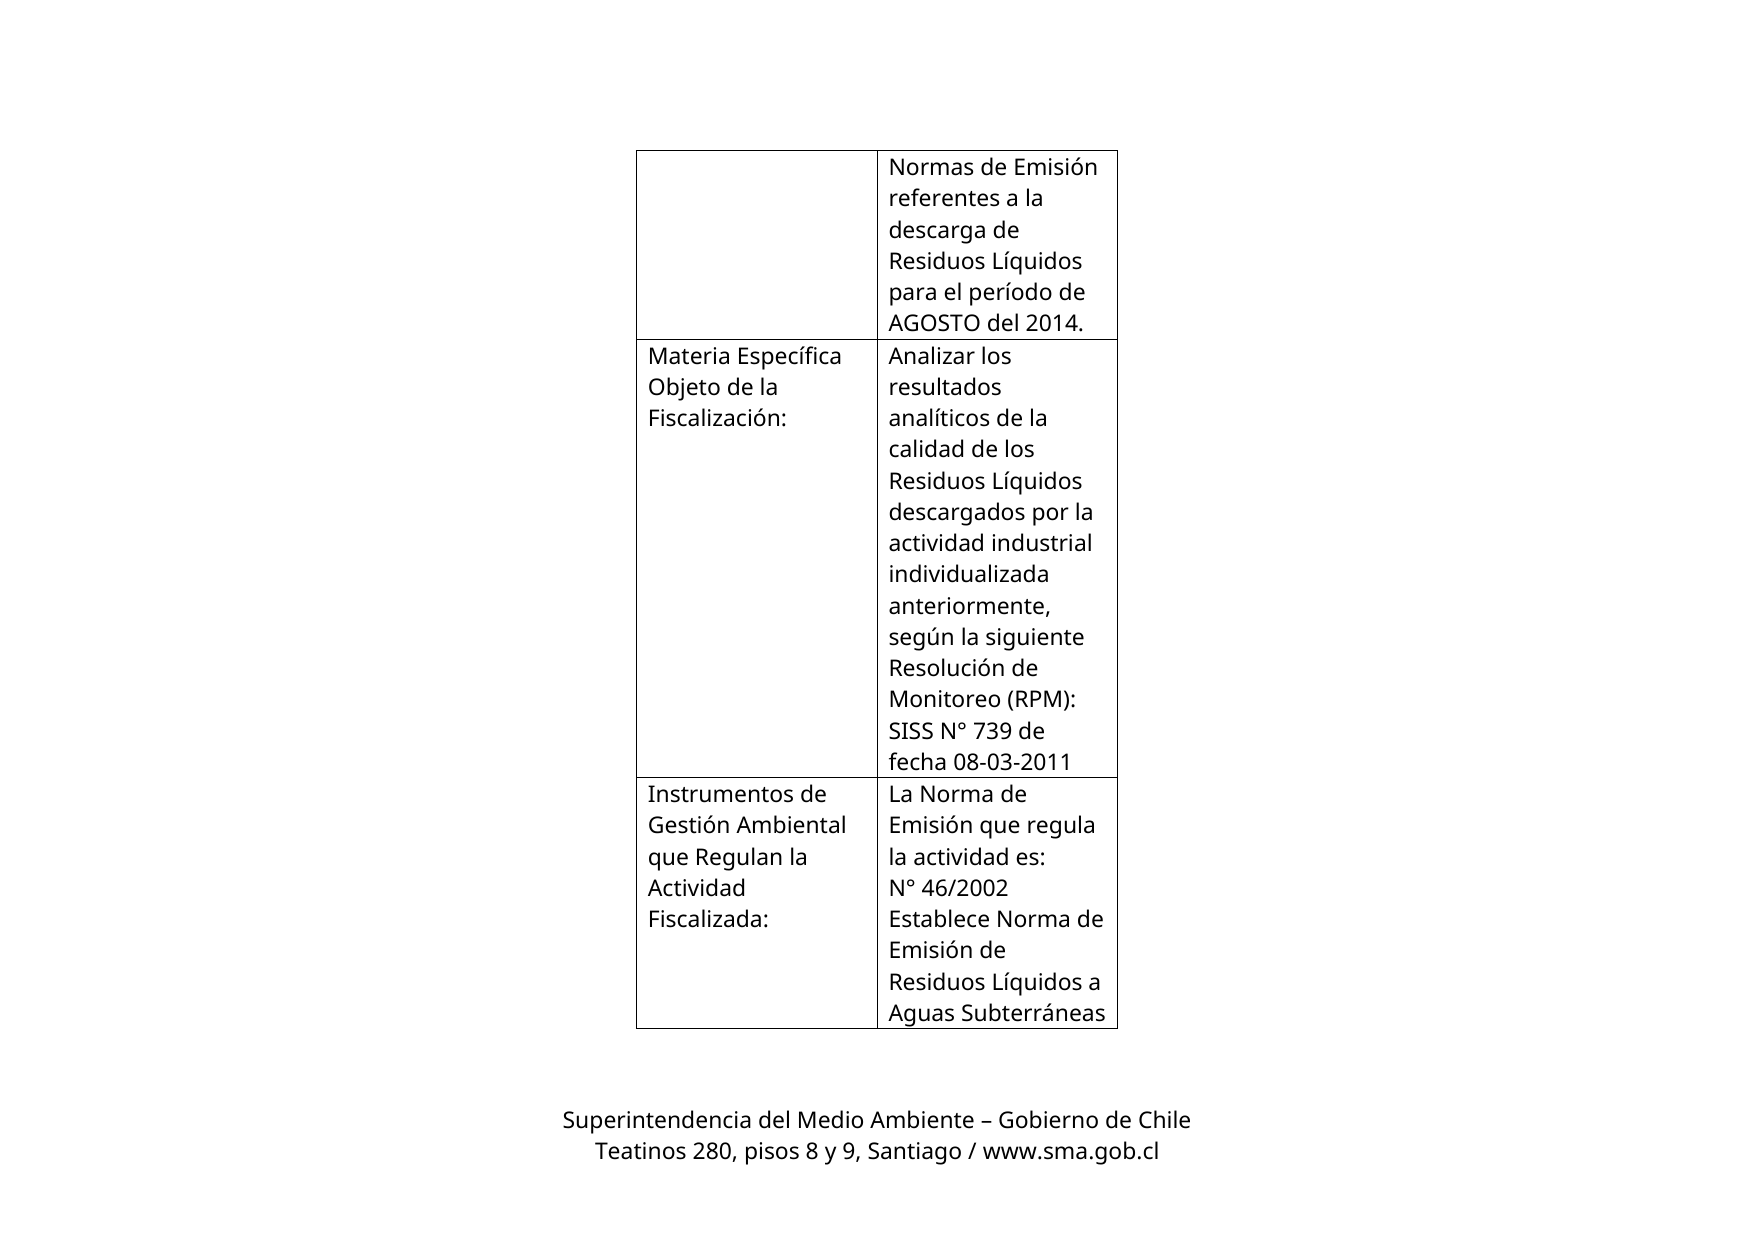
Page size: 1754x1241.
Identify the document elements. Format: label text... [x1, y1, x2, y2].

table_cell La Norma de Emisión que regula la actividad es: N° 46/2002 Establece Norma de Emisión de Residuos Líquidos a Aguas Subterráneas [878, 778, 1117, 1028]
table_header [637, 151, 877, 338]
table_cell Materia Específica Objeto de la Fiscalización: [637, 340, 877, 777]
table_cell Analizar los resultados analíticos de la calidad de los Residuos Líquidos descargados por la actividad industrial individualizada anteriormente, según la siguiente Resolución de Monitoreo (RPM): SISS N° 739 de fecha 08-03-2011 [878, 340, 1117, 777]
table_cell Instrumentos de Gestión Ambiental que Regulan la Actividad Fiscalizada: [637, 778, 877, 1028]
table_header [878, 151, 1117, 338]
